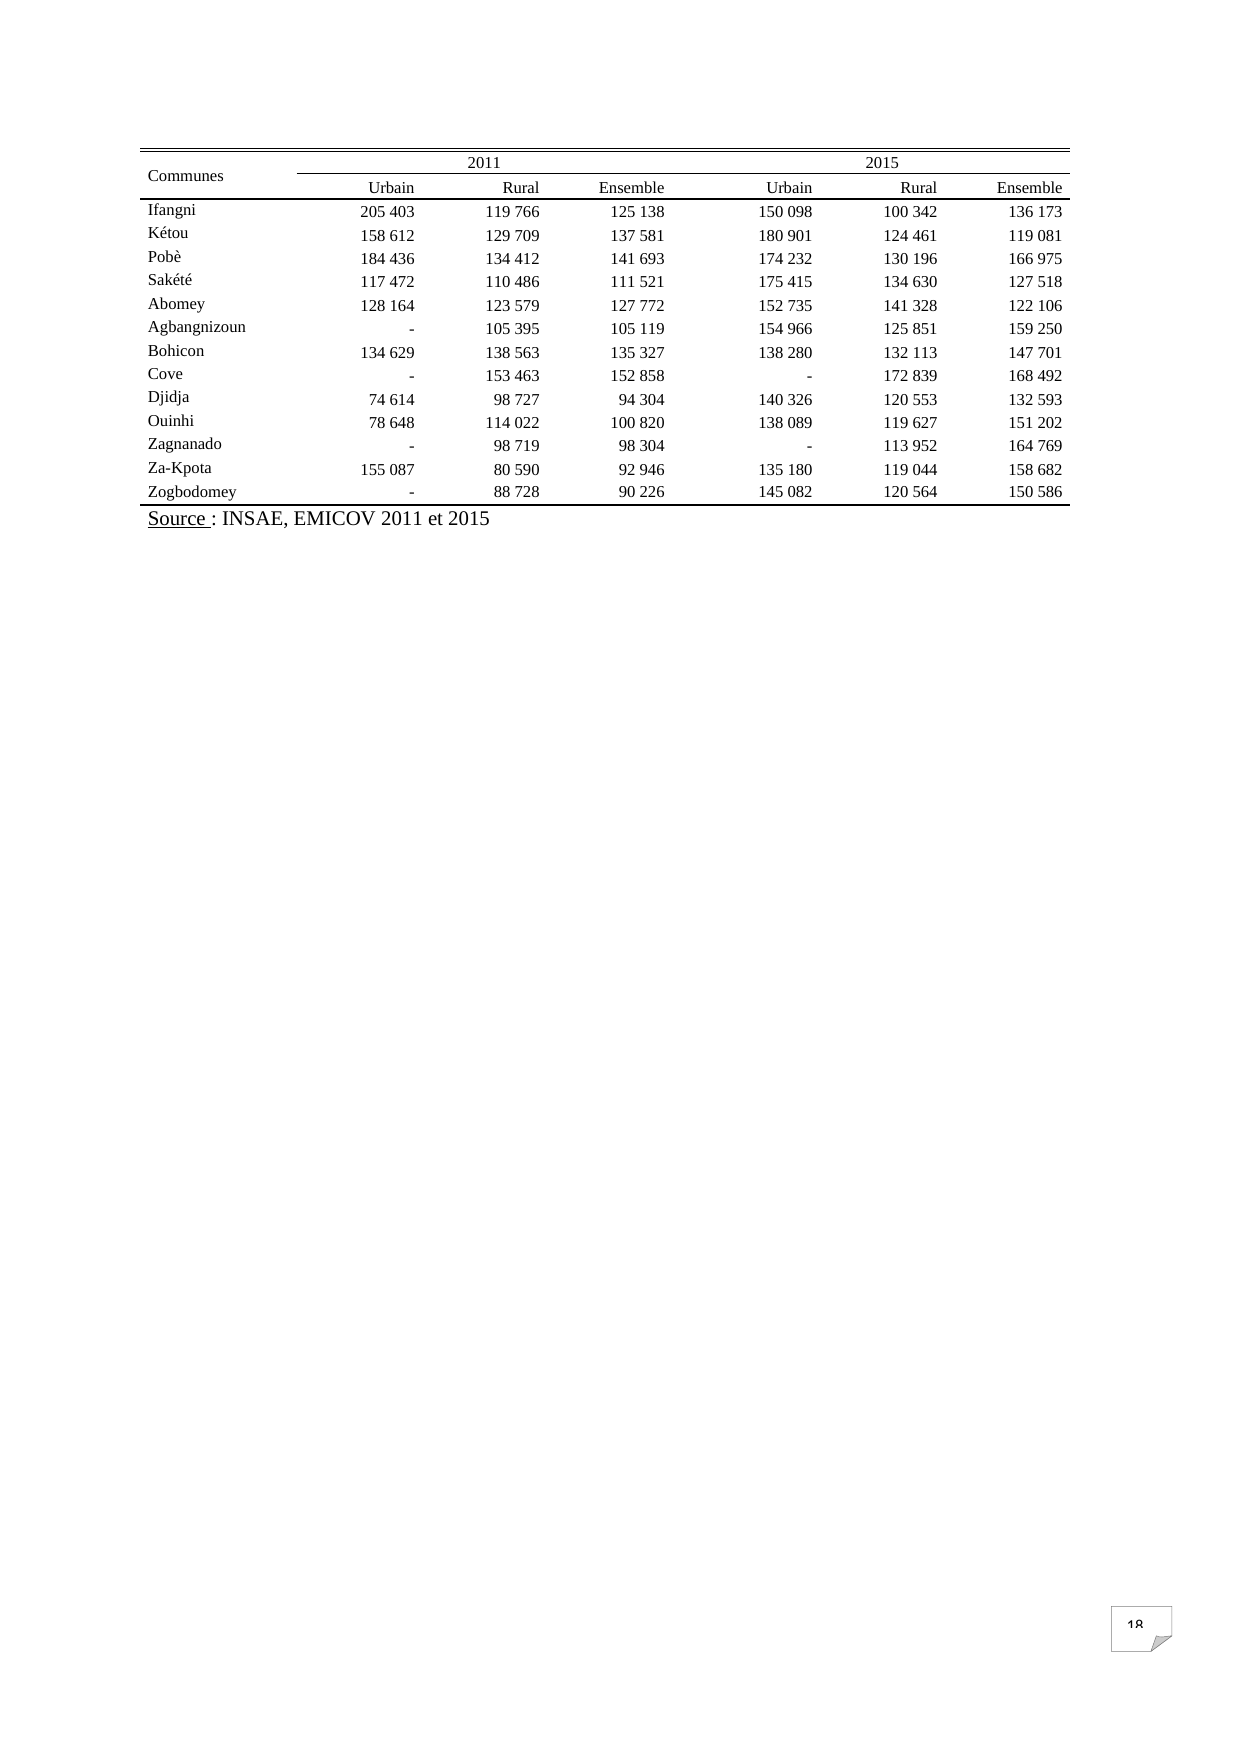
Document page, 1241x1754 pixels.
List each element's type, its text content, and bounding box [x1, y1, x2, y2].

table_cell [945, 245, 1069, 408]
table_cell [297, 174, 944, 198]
text Source : INSAE, EMICOV 2011 et 2015 [148, 506, 1093, 530]
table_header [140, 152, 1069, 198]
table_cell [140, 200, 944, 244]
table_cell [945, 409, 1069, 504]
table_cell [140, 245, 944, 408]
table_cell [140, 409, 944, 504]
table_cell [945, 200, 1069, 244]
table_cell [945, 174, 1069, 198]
